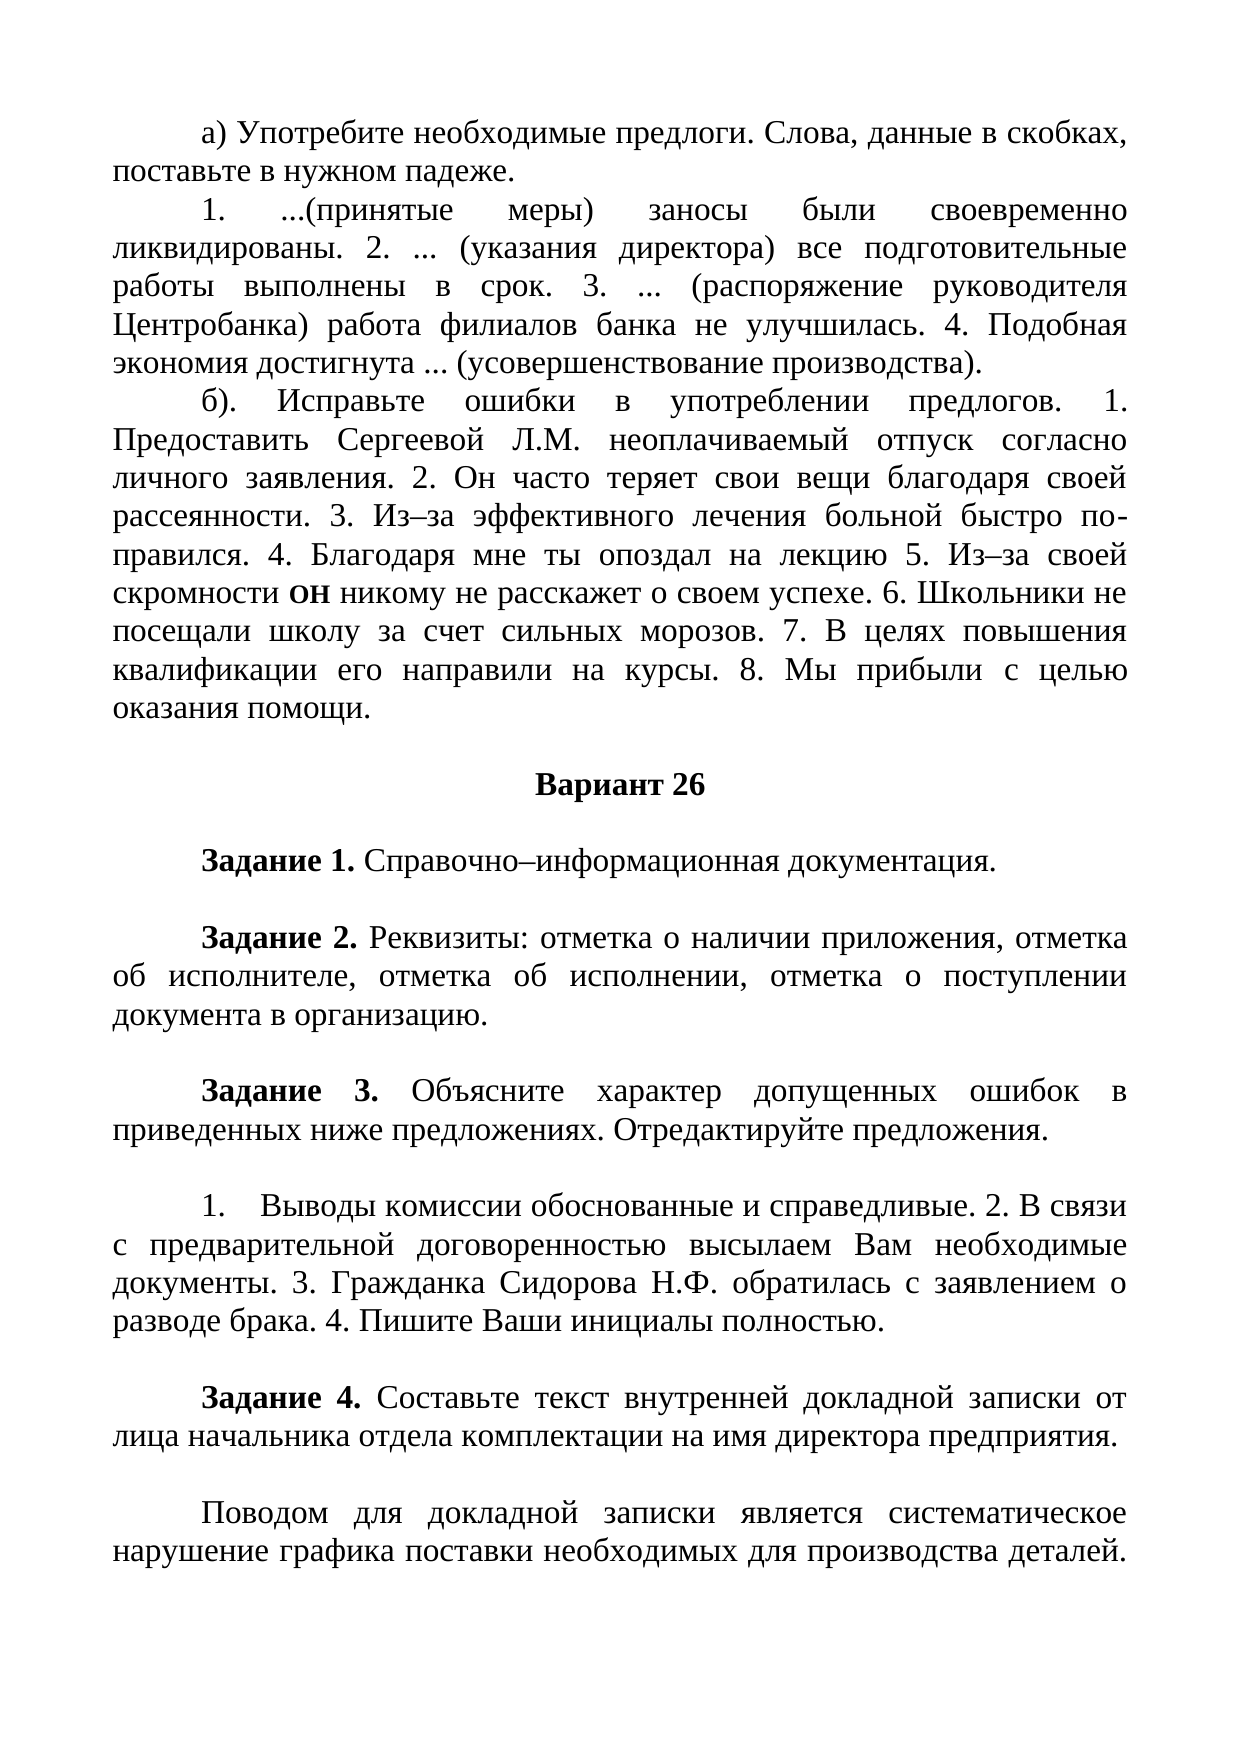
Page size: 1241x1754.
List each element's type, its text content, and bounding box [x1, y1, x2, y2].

text Задание 3. Объясните характер допущенных ошибок в приведенных ниже предложениях. Отредактируйте предложения. [112, 1071, 1128, 1147]
text 1. ...(принятые меры) заносы были своевременно ликвидированы. 2. ... (указания директора) все подготовительные работы выполнены в срок. 3. ... (распоряжение руководителя Центробанка) работа филиалов банка не улучшилась. 4. Подобная экономия достигнута ... (усовершенствование производства). [112, 189, 1128, 381]
text Задание 1. Справочно–информационная документация. [112, 841, 1128, 879]
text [112, 1492, 1128, 1569]
text б). Исправьте ошибки в употреблении предлогов. 1. Предоставить Сергеевой Л.М. неоплачиваемый отпуск согласно личного заявления. 2. Он часто теряет свои вещи благодаря своей рассеянности. 3. Из–за эффективного лечения больной быстро поправился. 4. Благодаря мне ты опоздал на лекцию 5. Из–за своей скромности он никому не расскажет о своем успехе. 6. Школьники не посещали школу за счет сильных морозов. 7. В целях повышения квалификации его направили на курсы. 8. Мы прибыли с целью оказания помощи. [112, 381, 1128, 726]
text Вариант 26 [112, 764, 1128, 802]
list Выводы комиссии обоснованные и справедливые. 2. В связи с предварительной договоренностью высылаем Вам необходимые документы. 3. Гражданка Сидорова Н.Ф. обратилась с заявлением о разводе брака. 4. Пишите Ваши инициалы полностью. [112, 1186, 1128, 1339]
text Задание 2. Реквизиты: отметка о наличии приложения, отметка об исполнителе, отметка об исполнении, отметка о поступлении документа в организацию. [112, 917, 1128, 1032]
text а) Употребите необходимые предлоги. Слова, данные в скобках, поставьте в нужном падеже. [112, 112, 1128, 189]
text Задание 4. Составьте текст внутренней докладной записки от лица начальника отдела комплектации на имя директора предприятия. [112, 1377, 1128, 1454]
